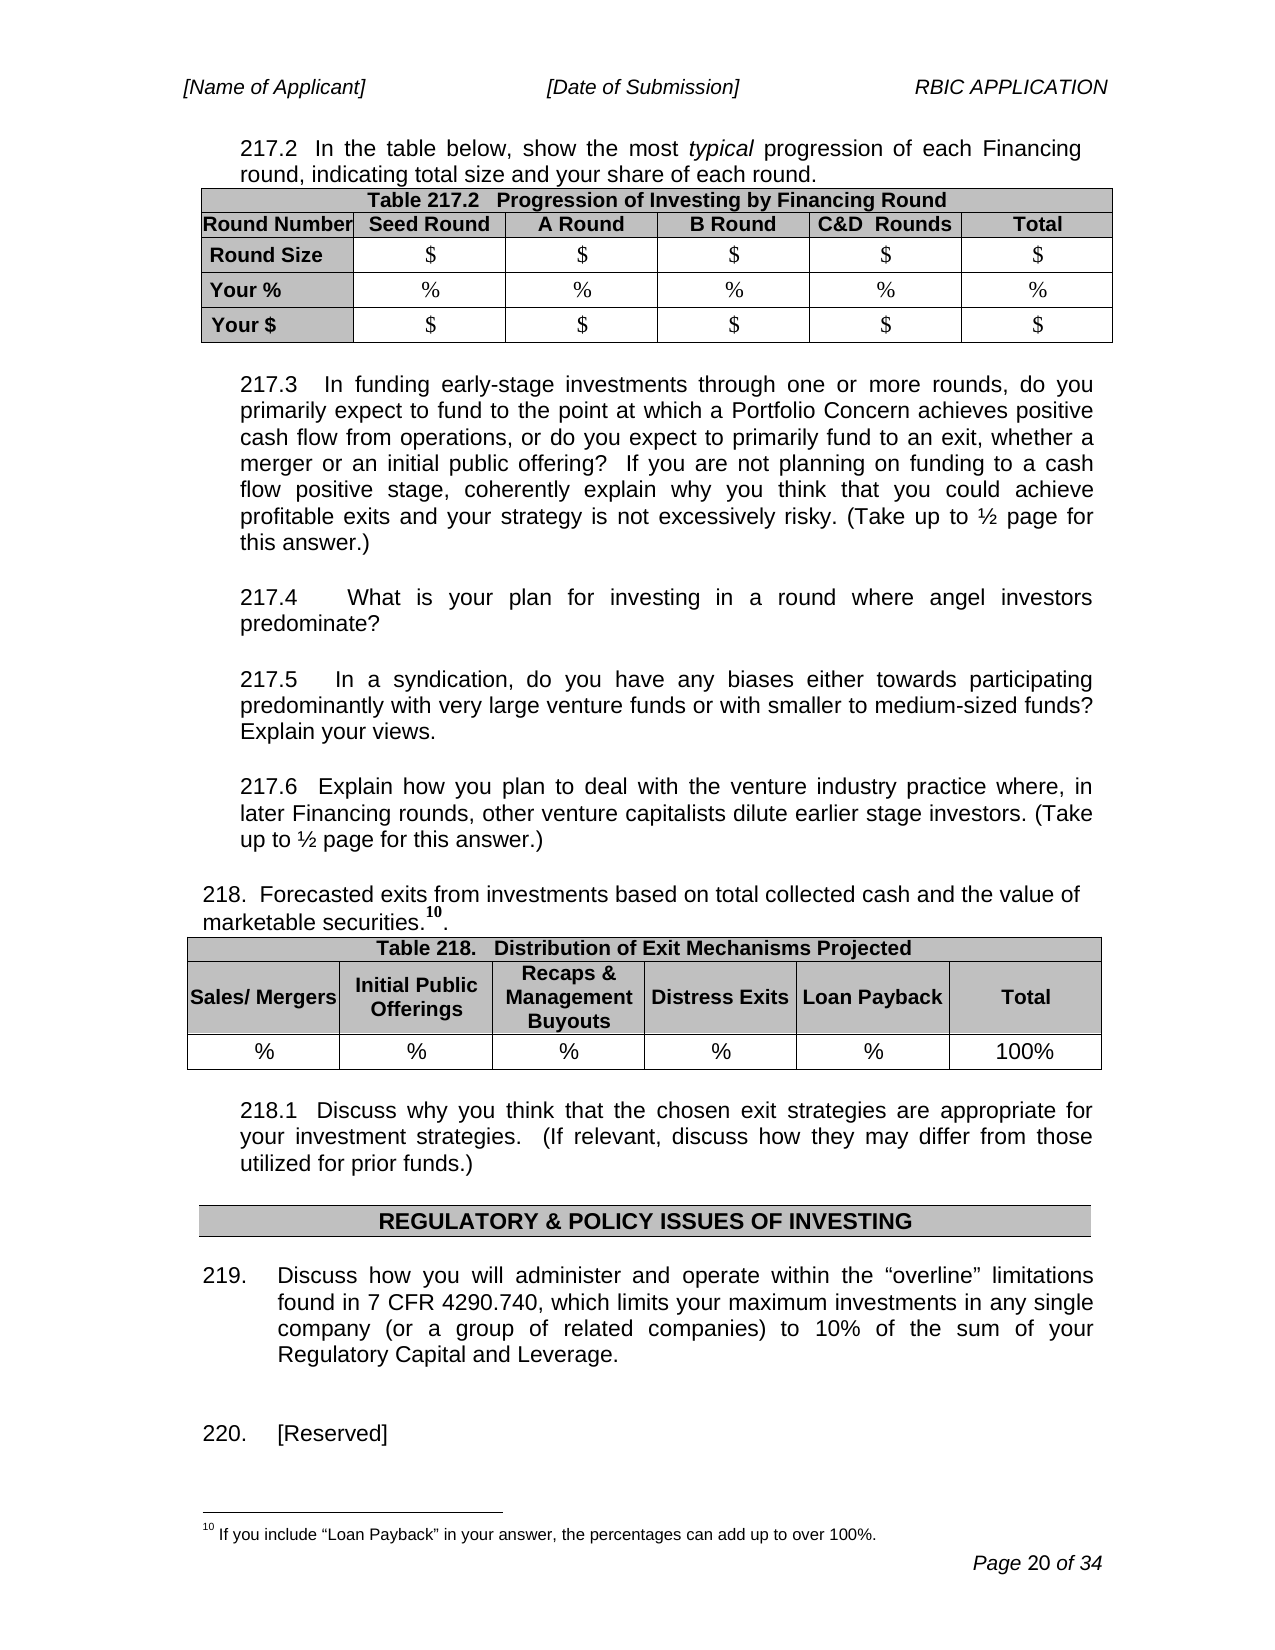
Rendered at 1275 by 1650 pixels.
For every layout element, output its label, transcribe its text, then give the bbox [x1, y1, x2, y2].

table_cell % [340, 1035, 492, 1068]
table_cell $ [962, 308, 1112, 342]
table_cell Your % [202, 273, 353, 307]
table_cell % [354, 273, 505, 307]
table_cell % [493, 1035, 644, 1068]
table_cell Your $ [202, 308, 353, 342]
table_cell % [645, 1035, 796, 1068]
table_cell $ [354, 308, 505, 342]
text 218. Forecasted exits from investments based on total collected cash and the value of marketable securities.10. [202, 880, 1087, 937]
table_cell $ [658, 238, 809, 272]
table_cell Loan Payback [797, 962, 949, 1033]
table_cell % [797, 1035, 949, 1068]
text 217.2 In the table below, show the most typical progression of each Financing round, indicating total size and your share of each round. [240, 135, 1093, 188]
table_cell $ [810, 238, 961, 272]
table_cell $ [962, 238, 1112, 272]
table_cell Round Size [202, 238, 353, 272]
table_cell % [962, 273, 1112, 307]
table_cell $ [810, 308, 961, 342]
table_cell Round Number [202, 213, 353, 237]
table_cell $ [658, 308, 809, 342]
text 217.3 In funding early-stage investments through one or more rounds, do you primarily expect to fund to the point at which a Portfolio Concern achieves positive cash flow from operations, or do you expect to primarily fund to an exit, whether a merger or an initial public offering? If you are not planning on funding to a cash flow positive stage, coherently explain why you think that you could achieve profitable exits and your strategy is not excessively risky. (Take up to ½ page for this answer.) [240, 371, 1093, 555]
table_cell Total [962, 213, 1112, 237]
text REGULATORY & POLICY ISSUES OF INVESTING [378, 1207, 1127, 1233]
table_cell Total [950, 962, 1101, 1033]
text 220. [Reserved] [202, 1419, 1127, 1445]
text 217.4 What is your plan for investing in a round where angel investors predominate? [240, 584, 1093, 637]
table_cell Distress Exits [645, 962, 796, 1033]
text 217.5 In a syndication, do you have any biases either towards participating predominantly with very large venture funds or with smaller to medium-sized funds? Explain your views. [240, 666, 1093, 744]
table_header Table 217.2 Progression of Investing by Financing Round [202, 189, 1112, 212]
table_cell $ [506, 308, 657, 342]
table_cell $ [354, 238, 505, 272]
text 218.1 Discuss why you think that the chosen exit strategies are appropriate for your investment strategies. (If relevant, discuss how they may differ from those utilized for prior funds.) [240, 1097, 1093, 1176]
table_cell $ [506, 238, 657, 272]
table_cell Seed Round [354, 213, 505, 237]
text 219. Discuss how you will administer and operate within the “overline” limitations found in 7 CFR 4290.740, which limits your maximum investments in any single company (or a group of related companies) to 10% of the sum of your Regulatory Capital and Leverage. [202, 1262, 1093, 1368]
table_cell C&D Rounds [810, 213, 961, 237]
table_cell Sales/ Mergers [188, 962, 339, 1033]
table_cell 100% [950, 1035, 1101, 1068]
table_cell A Round [506, 213, 657, 237]
table_cell % [188, 1035, 339, 1068]
table_cell % [506, 273, 657, 307]
table_cell Initial Public Offerings [340, 962, 492, 1033]
table_cell Recaps & Management Buyouts [493, 962, 644, 1033]
table_cell % [810, 273, 961, 307]
table_header Table 218. Distribution of Exit Mechanisms Projected [188, 938, 1101, 961]
text 10 If you include “Loan Payback” in your answer, the percentages can add up to over 100%. [202, 1521, 1127, 1544]
text 217.6 Explain how you plan to deal with the venture industry practice where, in later Financing rounds, other venture capitalists dilute earlier stage investors. (Take up to ½ page for this answer.) [240, 773, 1093, 852]
table_cell B Round [658, 213, 809, 237]
table_cell % [658, 273, 809, 307]
